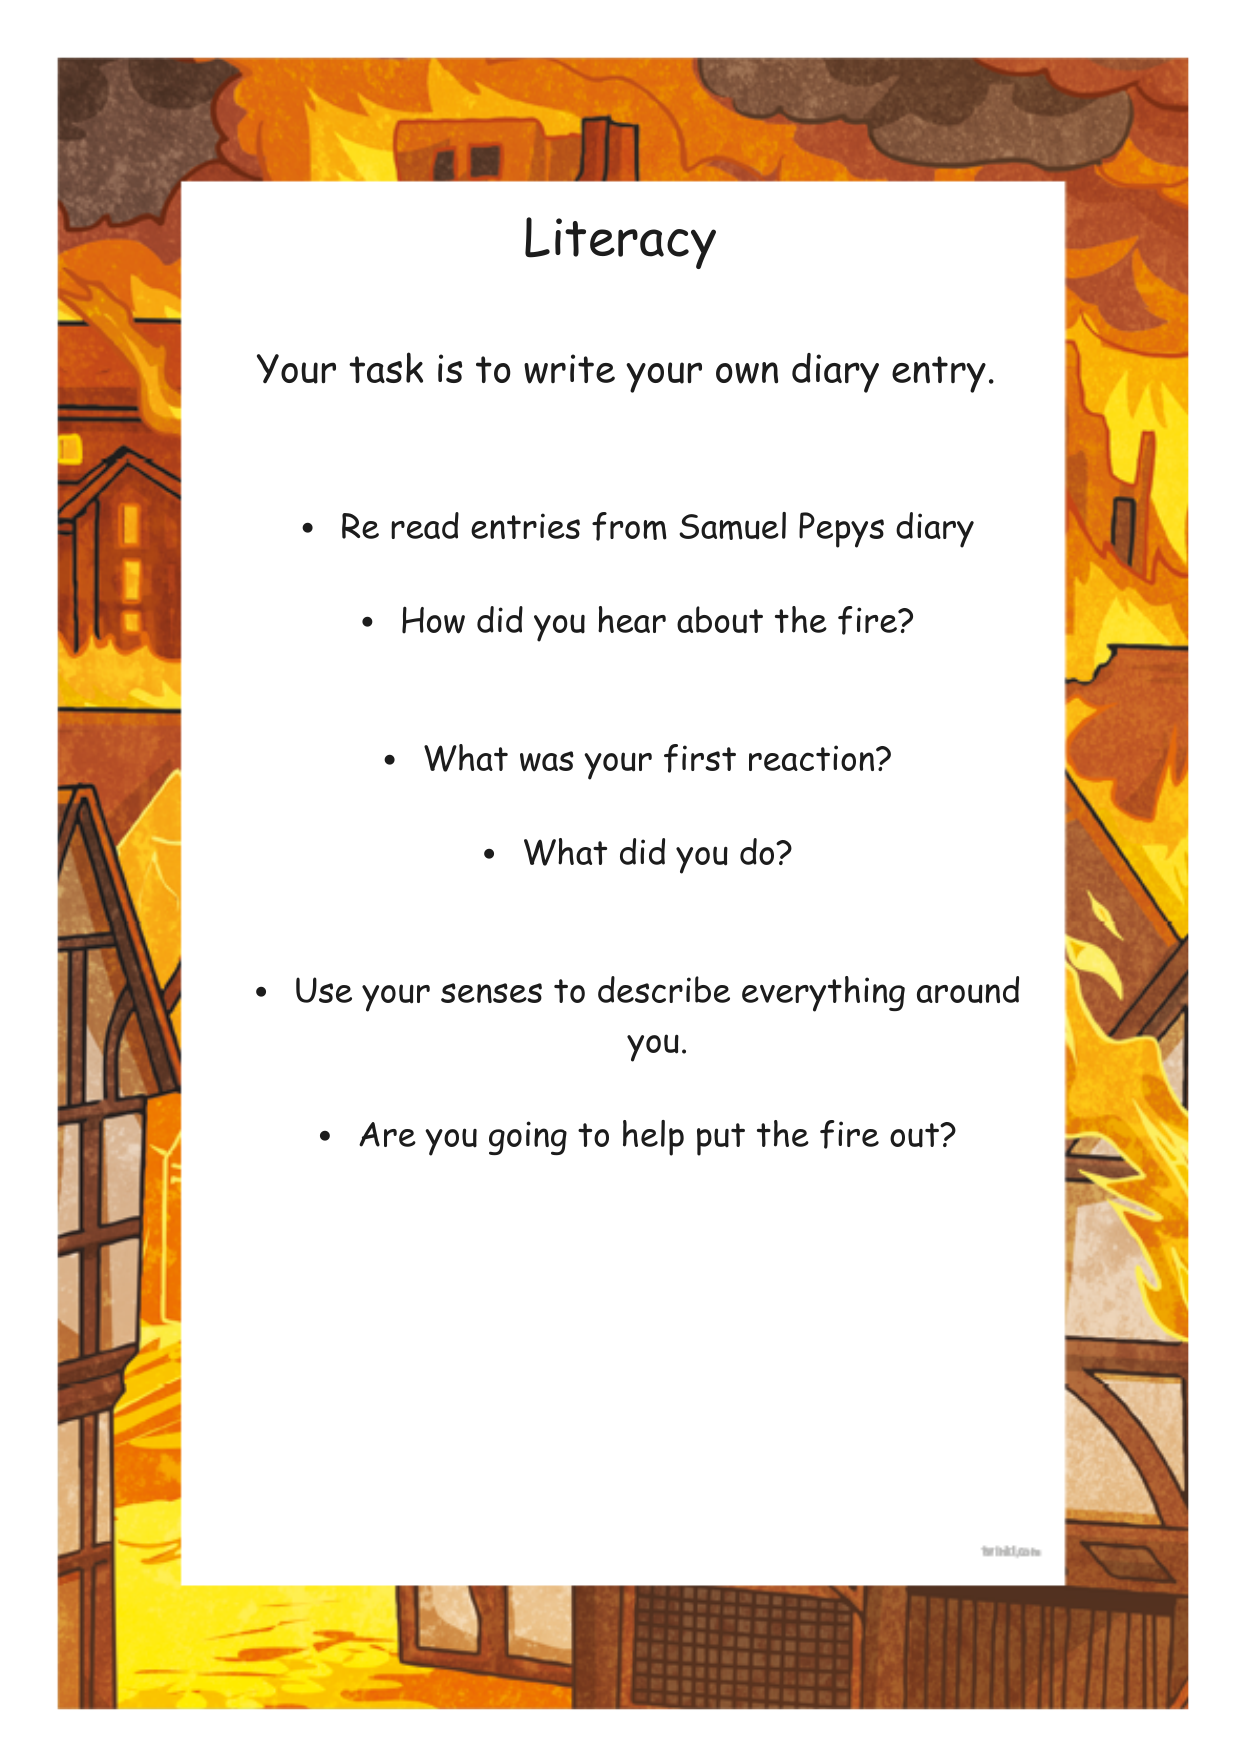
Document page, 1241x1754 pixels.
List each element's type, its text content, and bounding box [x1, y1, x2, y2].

list Use your senses to describe everything around you. [233, 966, 1045, 1062]
text Your task is to write your own diary entry. [195, 341, 1045, 393]
list What was your first reaction? [233, 734, 1045, 780]
list What did you do? [233, 828, 1045, 874]
list How did you hear about the fire? [233, 596, 1045, 642]
subtitle Literacy [195, 200, 1045, 270]
picture [0, 0, 1241, 1754]
list Re read entries from Samuel Pepys diary [233, 502, 1045, 548]
list Are you going to help put the fire out? [233, 1109, 1045, 1156]
